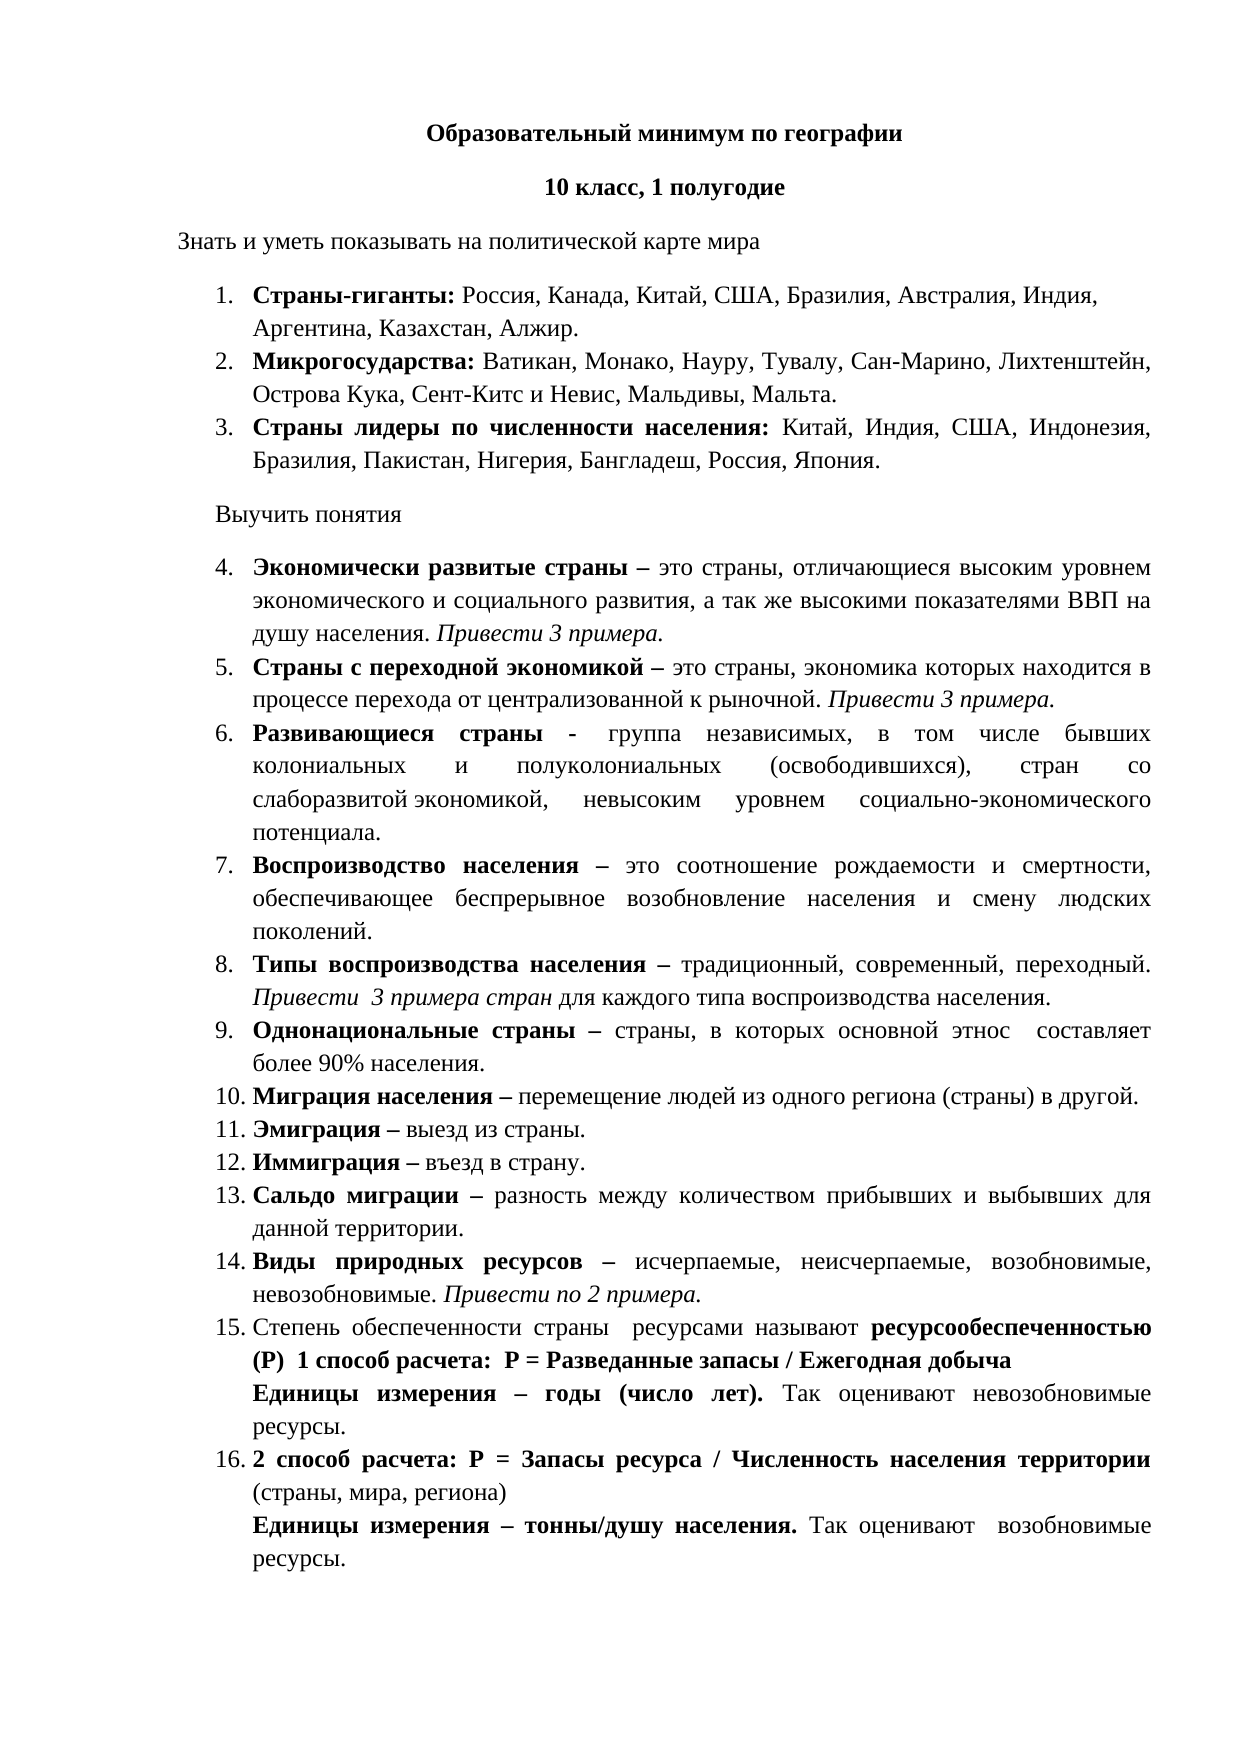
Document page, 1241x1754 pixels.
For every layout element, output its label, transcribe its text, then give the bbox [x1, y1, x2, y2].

list Миграция населения – перемещение людей из одного региона (страны) в другой. [215, 1081, 1152, 1109]
text Выучить понятия [215, 499, 1152, 527]
text 10 класс, 1 полугодие [177, 172, 1152, 201]
list Единицы измерения – тонны/душу населения. Так оценивают возобновимые ресурсы. [252, 1510, 1152, 1572]
list Сальдо миграции – разность между количеством прибывших и выбывших для данной территории. [215, 1180, 1152, 1242]
text Знать и уметь показывать на политической карте мира [177, 226, 1152, 254]
list Степень обеспеченности страны ресурсами называют ресурсообеспеченностью (Р) 1 способ расчета: Р = Разведанные запасы / Ежегодная добыча [215, 1312, 1152, 1374]
list Аргентина, Казахстан, Алжир. [252, 313, 1152, 341]
list Воспроизводство населения – это соотношение рождаемости и смертности, обеспечивающее беспрерывное возобновление населения и смену людских поколений. [215, 850, 1152, 944]
list Развивающиеся страны - группа независимых, в том числе бывших колониальных и полуколониальных (освободившихся), стран со слаборазвитой экономикой, невысоким уровнем социально-экономического потенциала. [215, 718, 1152, 845]
list Иммиграция – въезд в страну. [215, 1147, 1152, 1176]
list Экономически развитые страны – это страны, отличающиеся высоким уровнем экономического и социального развития, а так же высокими показателями ВВП на душу населения. Привести 3 примера. [215, 552, 1152, 647]
list Типы воспроизводства населения – традиционный, современный, переходный. Привести 3 примера стран для каждого типа воспроизводства населения. [215, 949, 1152, 1011]
list Единицы измерения – годы (число лет). Так оценивают невозобновимые ресурсы. [252, 1378, 1152, 1440]
list Однонациональные страны – страны, в которых основной этнос составляет более 90% населения. [215, 1015, 1152, 1077]
list Страны-гиганты: Россия, Канада, Китай, США, Бразилия, Австралия, Индия, [215, 280, 1152, 308]
list Эмиграция – выезд из страны. [215, 1114, 1152, 1143]
list 2 способ расчета: Р = Запасы ресурса / Численность населения территории (страны, мира, региона) [215, 1444, 1152, 1506]
text Образовательный минимум по географии [177, 118, 1152, 147]
list Страны лидеры по численности населения: Китай, Индия, США, Индонезия, Бразилия, Пакистан, Нигерия, Бангладеш, Россия, Япония. [215, 412, 1152, 473]
list Микрогосударства: Ватикан, Монако, Науру, Тувалу, Сан-Марино, Лихтенштейн, Острова Кука, Сент-Китс и Невис, Мальдивы, Мальта. [215, 346, 1152, 407]
list Виды природных ресурсов – исчерпаемые, неисчерпаемые, возобновимые, невозобновимые. Привести по 2 примера. [215, 1246, 1152, 1308]
list Страны с переходной экономикой – это страны, экономика которых находится в процессе перехода от централизованной к рыночной. Привести 3 примера. [215, 652, 1152, 713]
